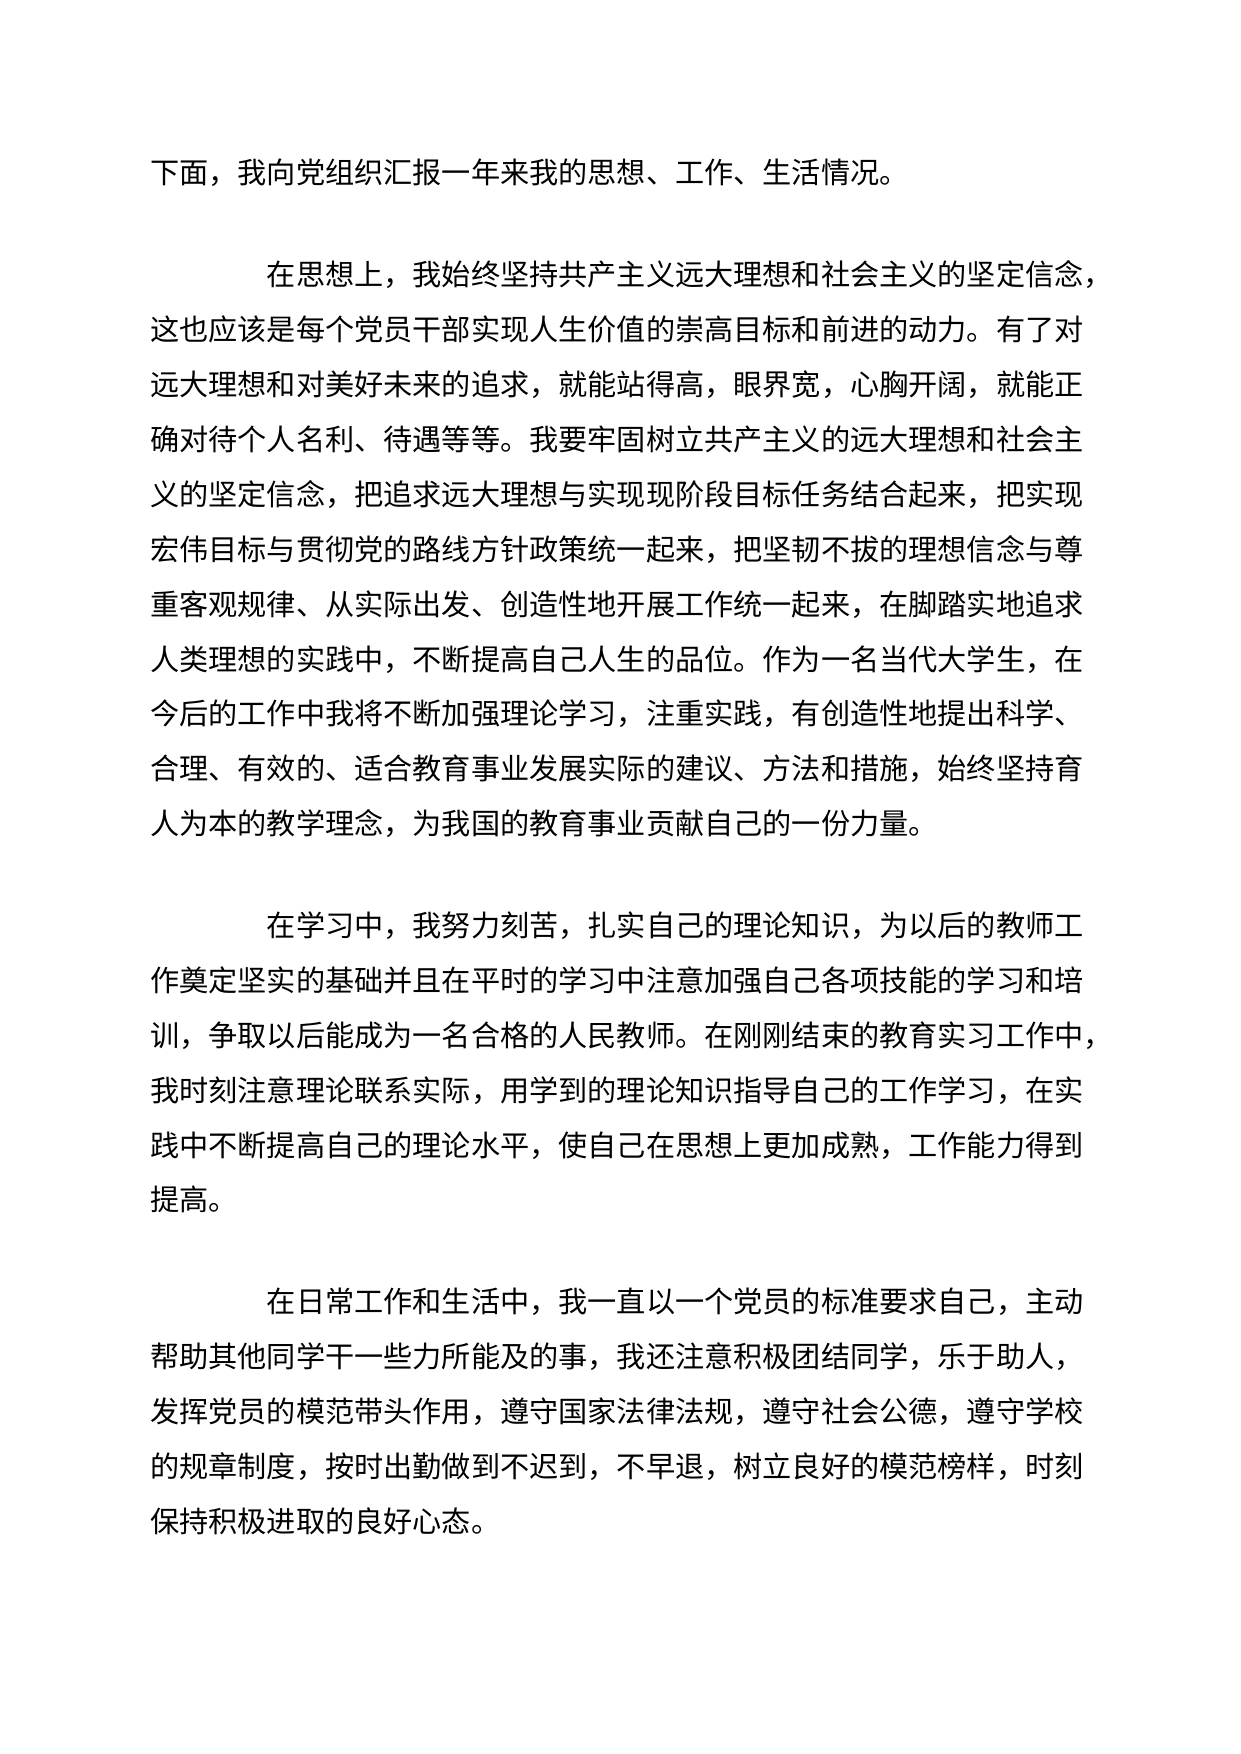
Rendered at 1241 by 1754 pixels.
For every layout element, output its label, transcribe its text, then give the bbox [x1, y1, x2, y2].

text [150, 150, 1090, 192]
text 在日常工作和生活中，我一直以一个党员的标准要求自己，主动帮助其他同学干一些力所能及的事，我还注意积极团结同学，乐于助人，发挥党员的模范带头作用，遵守国家法律法规，遵守社会公德，遵守学校的规章制度，按时出勤做到不迟到，不早退，树立良好的模范榜样，时刻保持积极进取的良好心态。 [150, 1279, 1090, 1541]
text 在思想上，我始终坚持共产主义远大理想和社会主义的坚定信念，这也应该是每个党员干部实现人生价值的崇高目标和前进的动力。有了对远大理想和对美好未来的追求，就能站得高，眼界宽，心胸开阔，就能正确对待个人名利、待遇等等。我要牢固树立共产主义的远大理想和社会主义的坚定信念，把追求远大理想与实现现阶段目标任务结合起来，把实现宏伟目标与贯彻党的路线方针政策统一起来，把坚韧不拔的理想信念与尊重客观规律、从实际出发、创造性地开展工作统一起来，在脚踏实地追求人类理想的实践中，不断提高自己人生的品位。作为一名当代大学生，在今后的工作中我将不断加强理论学习，注重实践，有创造性地提出科学、合理、有效的、适合教育事业发展实际的建议、方法和措施，始终坚持育人为本的教学理念，为我国的教育事业贡献自己的一份力量。 [150, 252, 1090, 843]
text 在学习中，我努力刻苦，扎实自己的理论知识，为以后的教师工作奠定坚实的基础并且在平时的学习中注意加强自己各项技能的学习和培训，争取以后能成为一名合格的人民教师。在刚刚结束的教育实习工作中，我时刻注意理论联系实际，用学到的理论知识指导自己的工作学习，在实践中不断提高自己的理论水平，使自己在思想上更加成熟，工作能力得到提高。 [150, 902, 1090, 1219]
